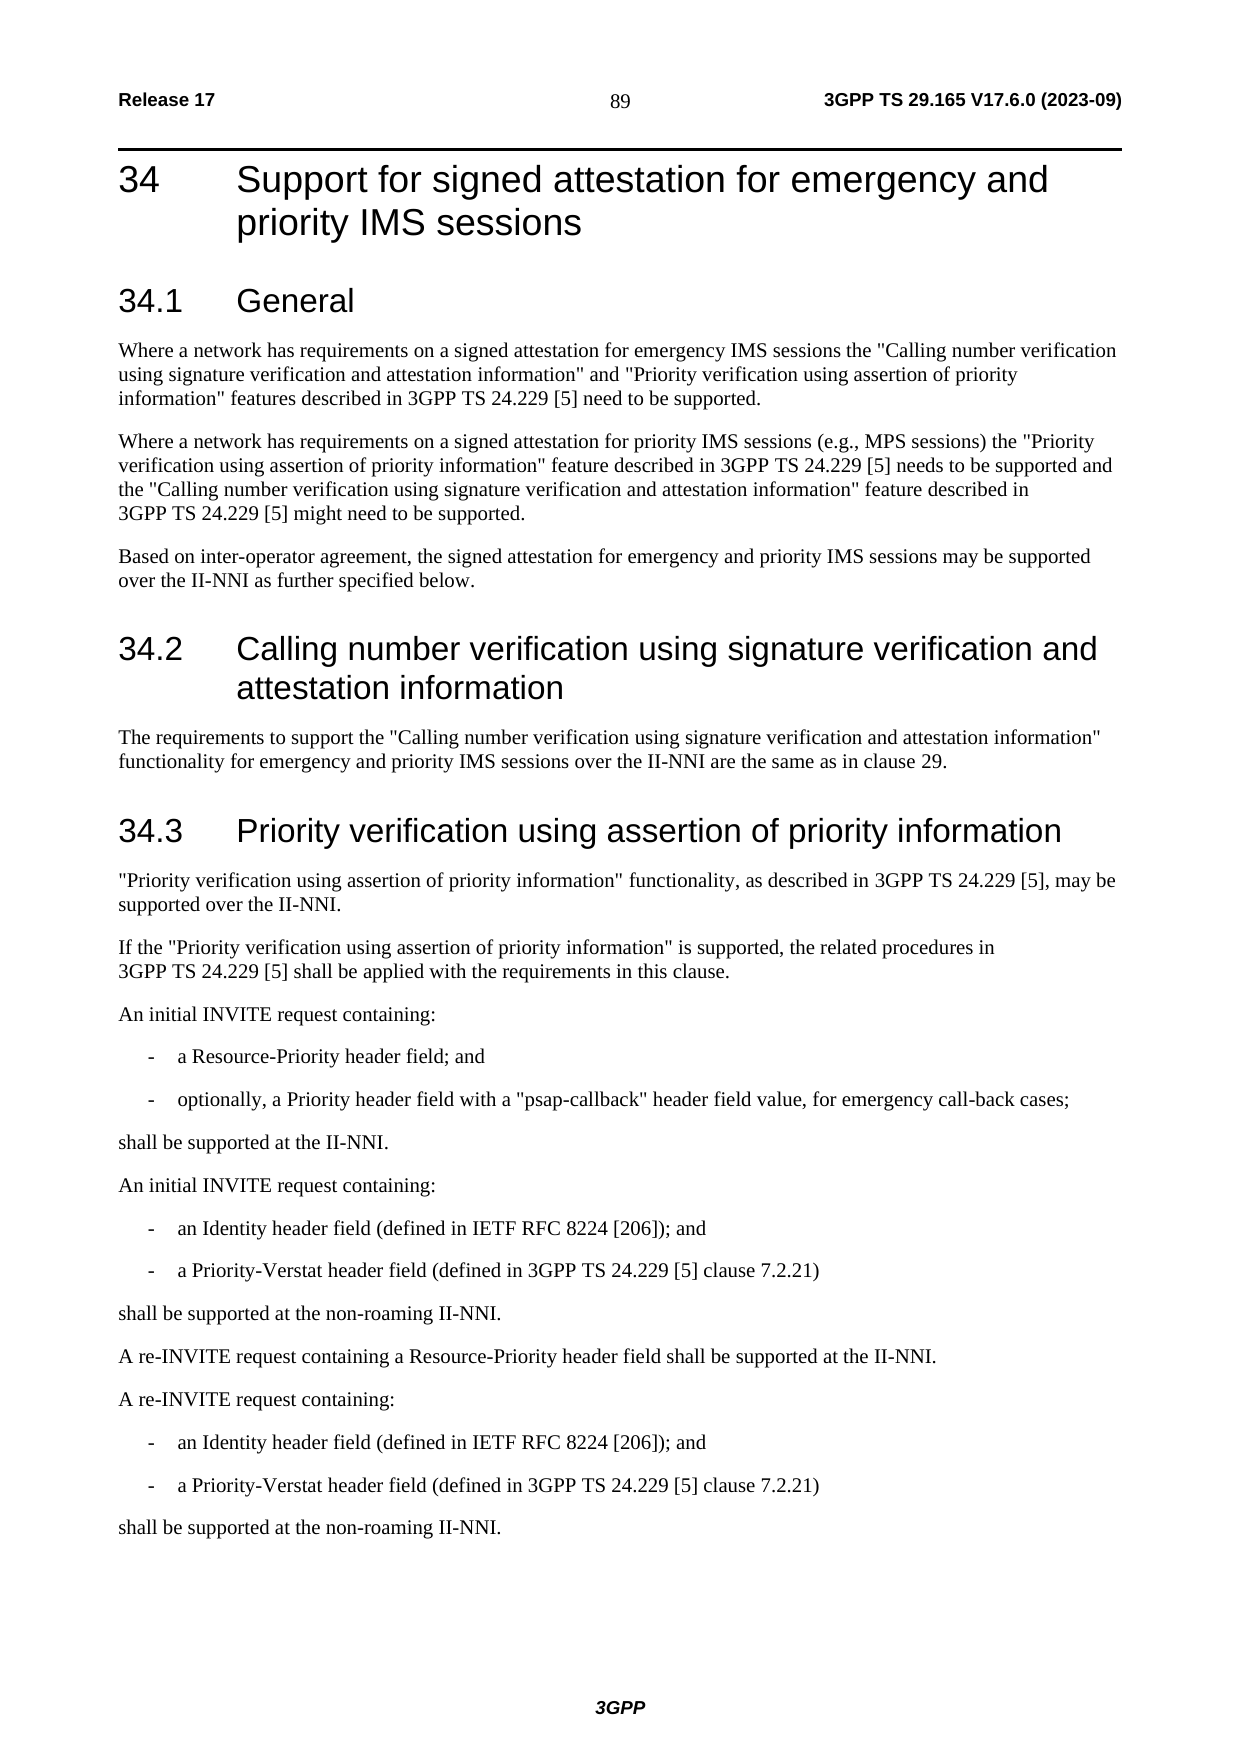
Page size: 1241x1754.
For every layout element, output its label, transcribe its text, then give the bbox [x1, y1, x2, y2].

text Where a network has requirements on a signed attestation for emergency IMS sessions the "Calling number verification using signature verification and attestation information" and "Priority verification using assertion of priority information" features described in 3GPP TS 24.229 [5] need to be supported. [118, 338, 1122, 410]
subtitle 34 Support for signed attestation for emergency and priority IMS sessions [118, 151, 1122, 243]
subtitle 34.2 Calling number verification using signature verification and attestation information [118, 629, 1122, 706]
text Where a network has requirements on a signed attestation for priority IMS sessions (e.g., MPS sessions) the "Priority verification using assertion of priority information" feature described in 3GPP TS 24.229 [5] needs to be supported and the "Calling number verification using signature verification and attestation information" feature described in 3GPP TS 24.229 [5] might need to be supported. [118, 429, 1122, 525]
text A re-INVITE request containing: [118, 1387, 1122, 1411]
text - an Identity header field (defined in IETF RFC 8224 [206]); and [148, 1216, 1122, 1240]
text - a Resource-Priority header field; and [148, 1044, 1122, 1068]
text - optionally, a Priority header field with a "psap-callback" header field value, for emergency call-back cases; [148, 1087, 1122, 1111]
text shall be supported at the non-roaming II-NNI. [118, 1301, 1122, 1325]
text If the "Priority verification using assertion of priority information" is supported, the related procedures in 3GPP TS 24.229 [5] shall be applied with the requirements in this clause. [118, 935, 1122, 983]
text An initial INVITE request containing: [118, 1173, 1122, 1197]
text - an Identity header field (defined in IETF RFC 8224 [206]); and [148, 1430, 1122, 1454]
text A re-INVITE request containing a Resource-Priority header field shall be supported at the II-NNI. [118, 1344, 1122, 1368]
text shall be supported at the non-roaming II-NNI. [118, 1515, 1122, 1539]
text Based on inter-operator agreement, the signed attestation for emergency and priority IMS sessions may be supported over the II-NNI as further specified below. [118, 544, 1122, 592]
subtitle 34.3 Priority verification using assertion of priority information [118, 811, 1122, 849]
text "Priority verification using assertion of priority information" functionality, as described in 3GPP TS 24.229 [5], may be supported over the II-NNI. [118, 868, 1122, 916]
text shall be supported at the II-NNI. [118, 1130, 1122, 1154]
text - a Priority-Verstat header field (defined in 3GPP TS 24.229 [5] clause 7.2.21) [148, 1258, 1122, 1282]
text - a Priority-Verstat header field (defined in 3GPP TS 24.229 [5] clause 7.2.21) [148, 1472, 1122, 1497]
subtitle 34.1 General [118, 281, 1122, 319]
text The requirements to support the "Calling number verification using signature verification and attestation information" functionality for emergency and priority IMS sessions over the II-NNI are the same as in clause 29. [118, 725, 1122, 773]
text An initial INVITE request containing: [118, 1002, 1122, 1026]
